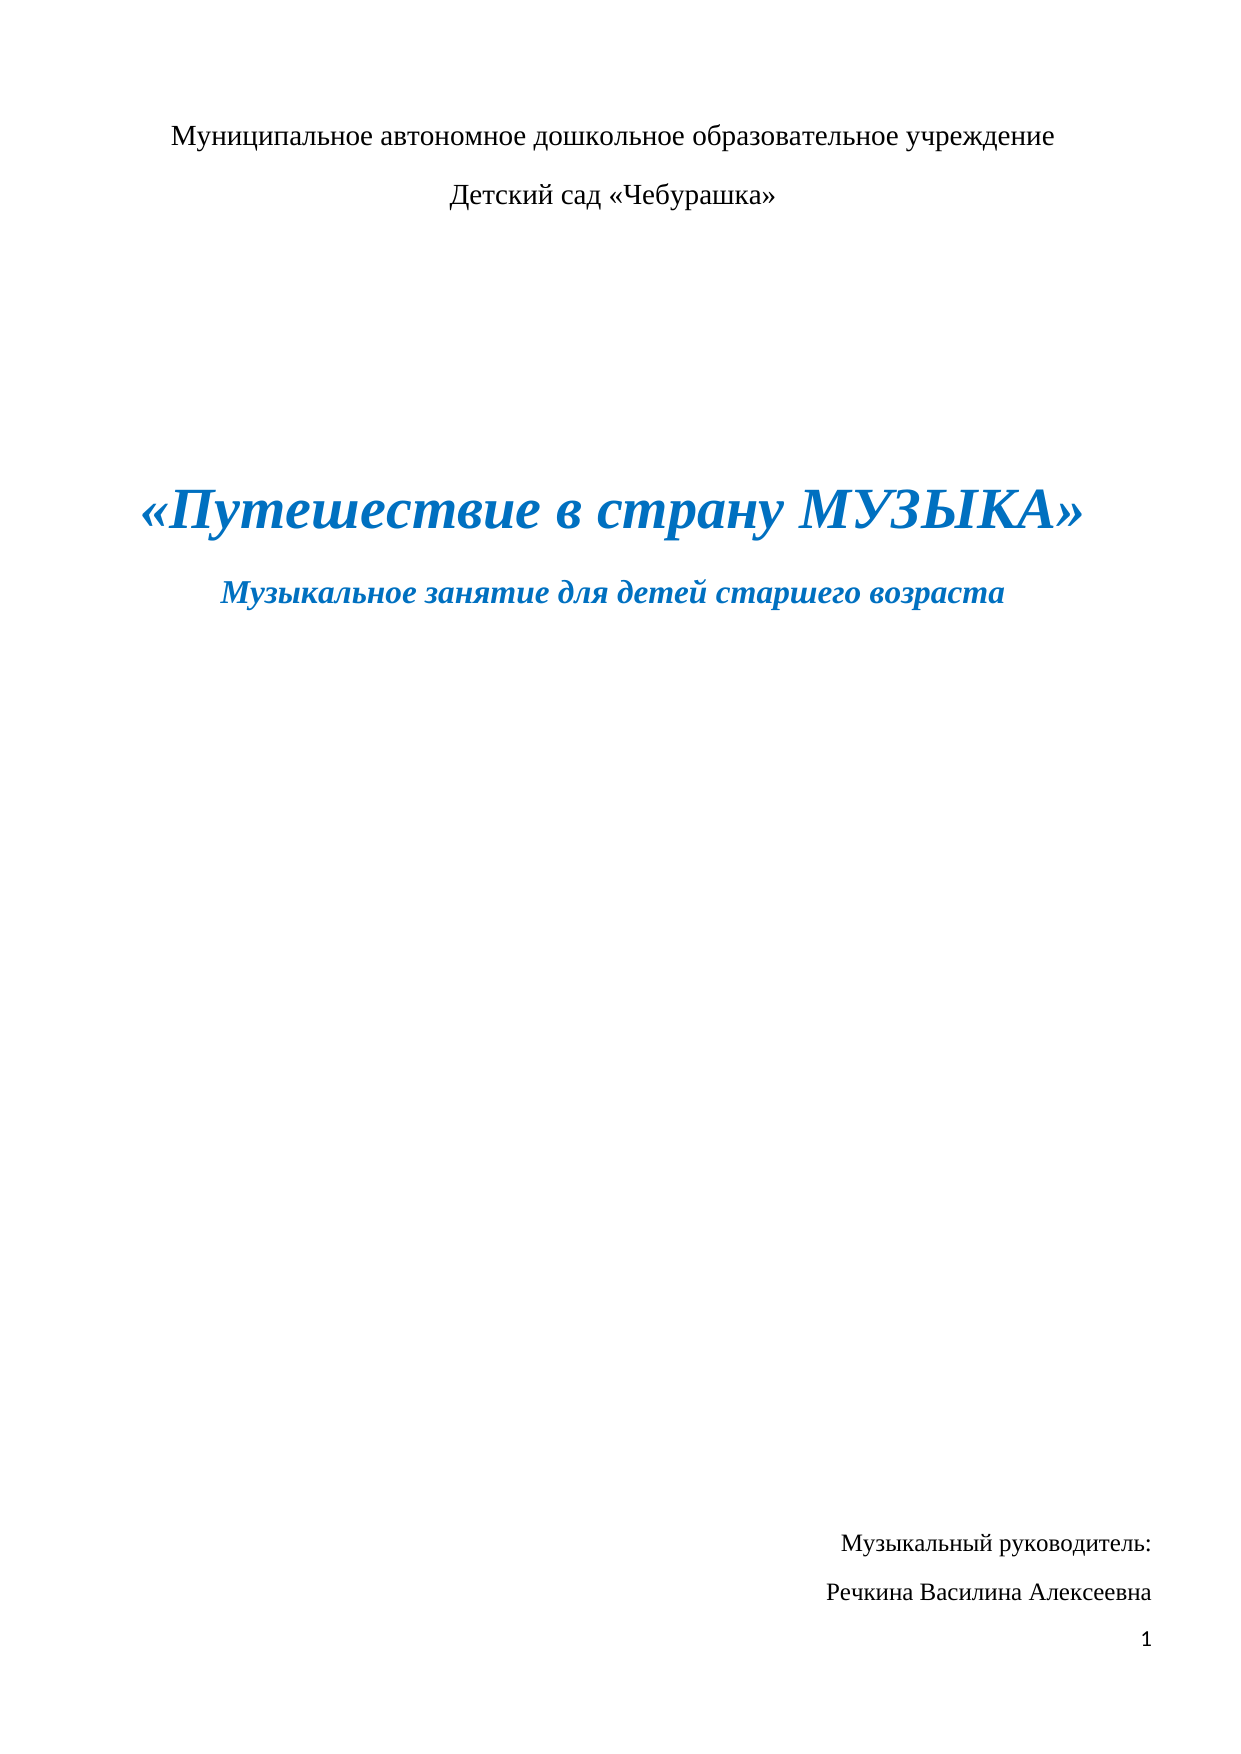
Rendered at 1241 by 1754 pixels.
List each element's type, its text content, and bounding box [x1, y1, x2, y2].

text Музыкальное занятие для детей старшего возраста [74, 572, 1152, 611]
text «Путешествие в страну МУЗЫКА» [74, 474, 1152, 541]
text Музыкальный руководитель: [74, 1528, 1152, 1557]
text Речкина Василина Алексеевна [74, 1577, 1152, 1606]
text Детский сад «Чебурашка» [74, 177, 1152, 211]
text Муниципальное автономное дошкольное образовательное учреждение [74, 118, 1152, 152]
